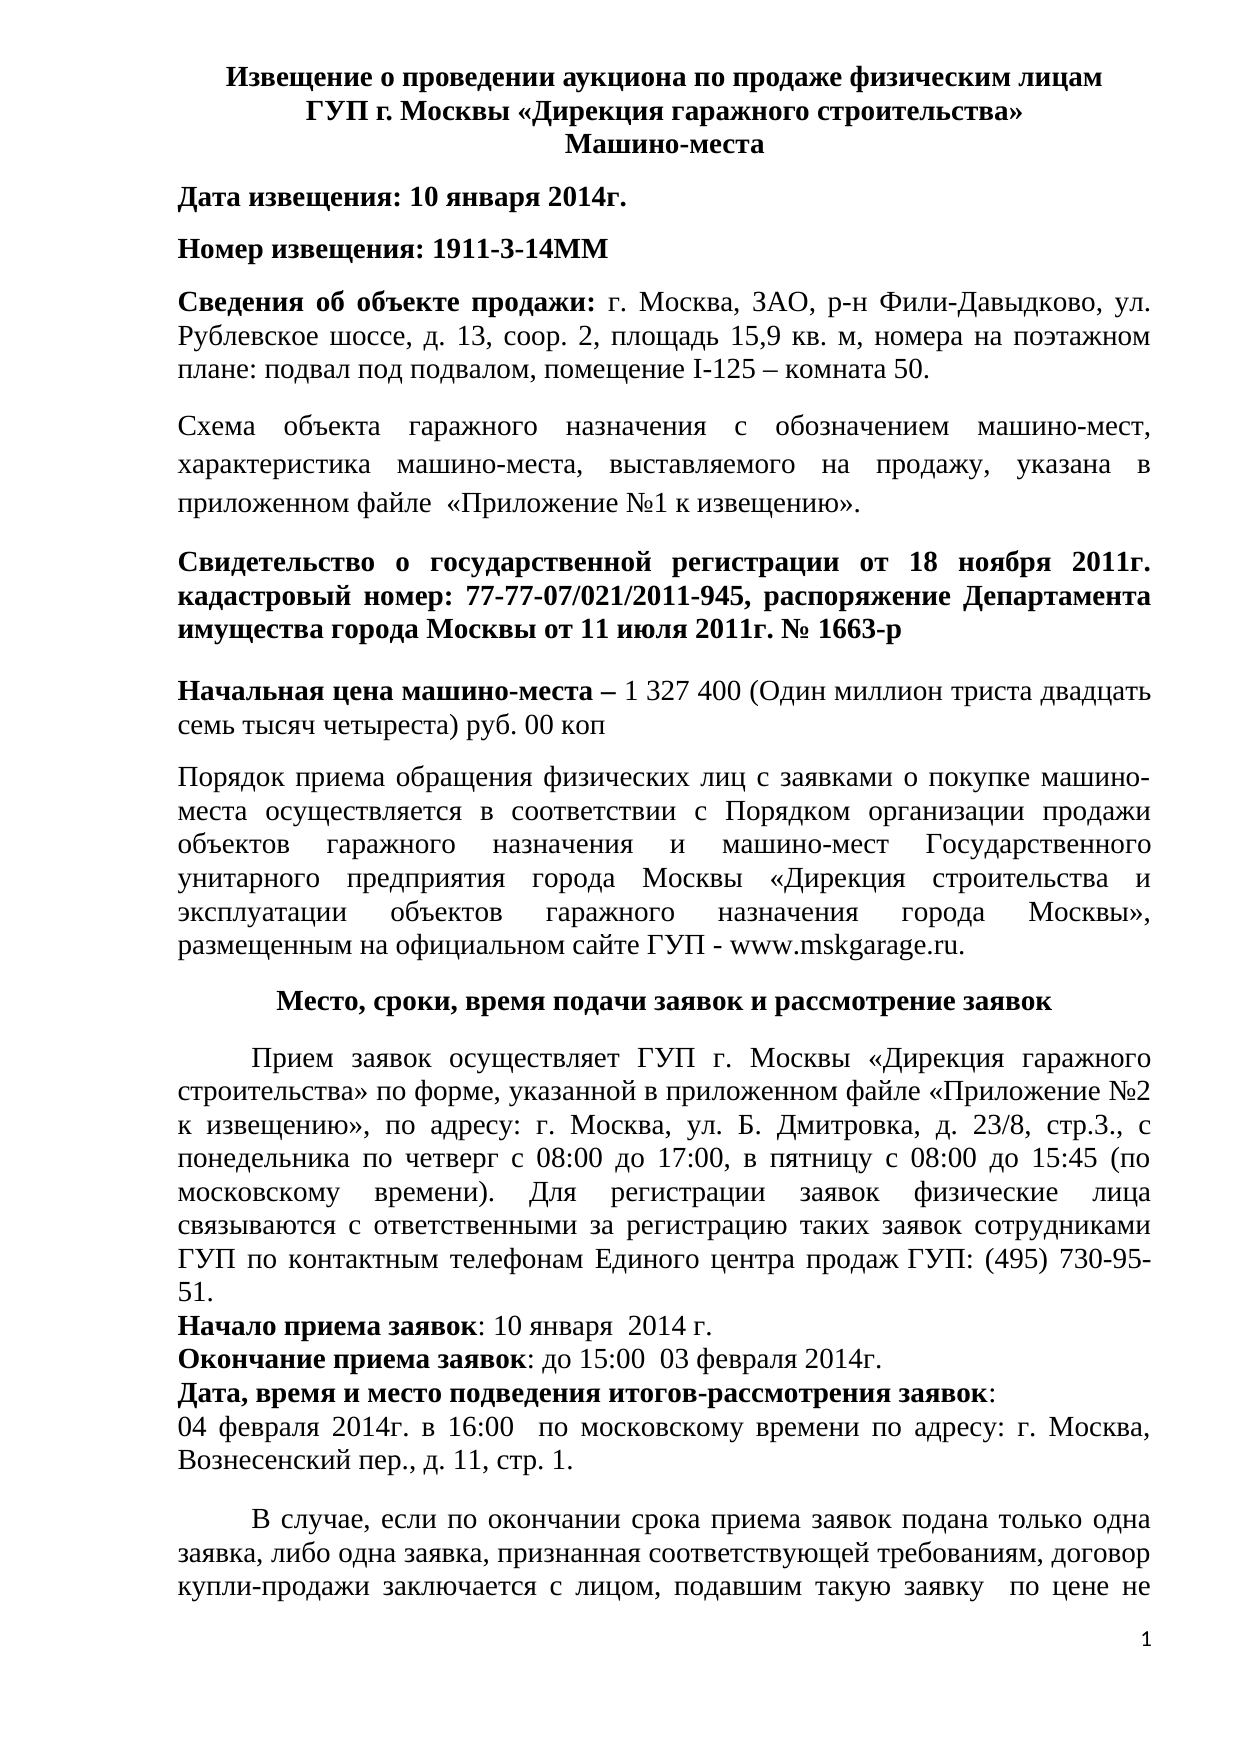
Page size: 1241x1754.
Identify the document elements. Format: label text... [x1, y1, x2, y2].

text 04 февраля 2014г. в 16:00 по московскому времени по адресу: г. Москва, Вознесенский пер., д. 11, стр. 1. [177, 1409, 1152, 1476]
text Извещение о проведении аукциона по продаже физическим лицам [177, 59, 1152, 93]
text Начальная цена машино-места – 1 327 400 (Один миллион триста двадцать семь тысяч четыреста) руб. 00 коп [177, 673, 1152, 740]
text ГУП г. Москвы «Дирекция гаражного строительства» [177, 93, 1152, 126]
text Порядок приема обращения физических лиц с заявками о покупке машино-места осуществляется в соответствии с Порядком организации продажи объектов гаражного назначения и машино-мест Государственного унитарного предприятия города Москвы «Дирекция строительства и эксплуатации объектов гаражного назначения города Москвы», размещенным на официальном сайте ГУП - www.mskgarage.ru. [177, 759, 1152, 961]
text Дата извещения: 10 января 2014г. [177, 179, 1152, 212]
text Место, сроки, время подачи заявок и рассмотрение заявок [177, 983, 1152, 1017]
text Сведения об объекте продажи: г. Москва, ЗАО, р-н Фили-Давыдково, ул. Рублевское шоссе, д. 13, соор. 2, площадь 15,9 кв. м, номера на поэтажном плане: подвал под подвалом, помещение I-125 – комната 50. [177, 284, 1152, 385]
text Окончание приема заявок: до 15:00 03 февраля 2014г. [177, 1342, 1152, 1375]
text Номер извещения: 1911-3-14ММ [177, 232, 1152, 265]
text Свидетельство о государственной регистрации от 18 ноября 2011г. кадастровый номер: 77-77-07/021/2011-945, распоряжение Департамента имущества города Москвы от 11 июля 2011г. № 1663-р [177, 544, 1152, 645]
text Начало приема заявок: 10 января 2014 г. [177, 1308, 1152, 1342]
text Прием заявок осуществляет ГУП г. Москвы «Дирекция гаражного строительства» по форме, указанной в приложенном файле «Приложение №2 к извещению», по адресу: г. Москва, ул. Б. Дмитровка, д. 23/8, стр.3., с понедельника по четверг с 08:00 до 17:00, в пятницу с 08:00 до 15:45 (по московскому времени). Для регистрации заявок физические лица связываются с ответственными за регистрацию таких заявок сотрудниками ГУП по контактным телефонам Единого центра продаж ГУП: (495) 730-95-51. [177, 1040, 1152, 1308]
text Схема объекта гаражного назначения с обозначением машино-мест, характеристика машино-места, выставляемого на продажу, указана в приложенном файле «Приложение №1 к извещению». [177, 408, 1152, 518]
text Дата, время и место подведения итогов-рассмотрения заявок: [177, 1375, 1152, 1409]
text Машино-места [177, 126, 1152, 160]
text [177, 1501, 1152, 1602]
